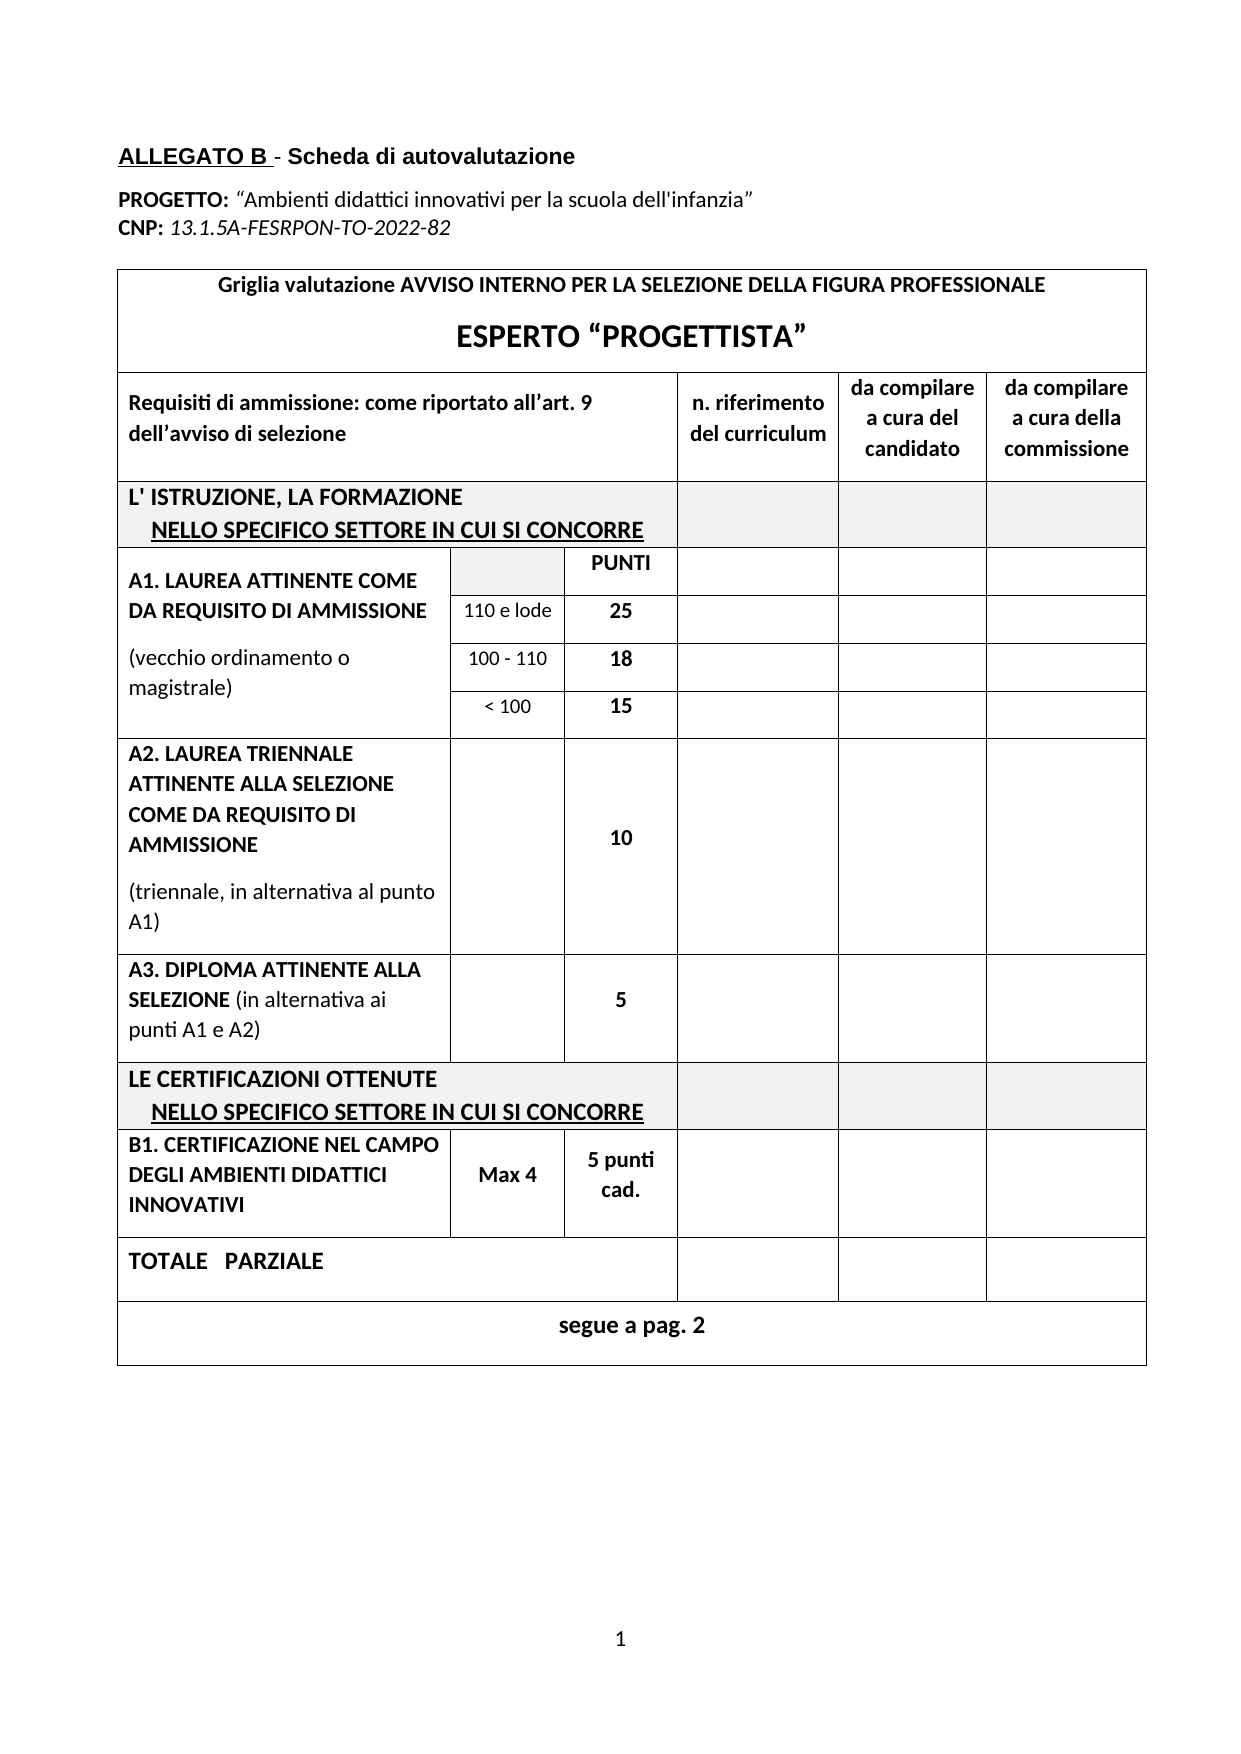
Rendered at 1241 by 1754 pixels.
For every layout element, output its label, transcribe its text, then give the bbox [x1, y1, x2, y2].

table_cell A2. LAUREA TRIENNALE ATTINENTE ALLA SELEZIONE COME DA REQUISITO DI AMMISSIONE (triennale, in alternativa al punto A1) [118, 739, 450, 954]
table_cell [839, 1238, 986, 1301]
table_cell segue a pag. 2 [118, 1302, 1146, 1365]
table_cell < 100 [451, 692, 564, 738]
table_cell [678, 548, 838, 595]
table_cell A1. LAUREA ATTINENTE COME DA REQUISITO DI AMMISSIONE (vecchio ordinamento o magistrale) [118, 548, 450, 738]
table_cell [987, 548, 1146, 595]
table_cell [678, 739, 838, 954]
table_cell [839, 1130, 986, 1237]
table_cell LE CERTIFICAZIONI OTTENUTE NELLO SPECIFICO SETTORE IN CUI SI CONCORRE [118, 1063, 677, 1129]
table_cell B1. CERTIFICAZIONE NEL CAMPO DEGLI AMBIENTI DIDATTICI INNOVATIVI [118, 1130, 450, 1237]
text CNP: 13.1.5A-FESRPON-TO-2022-82 [118, 213, 1122, 241]
table_cell [987, 1238, 1146, 1301]
table_cell [451, 955, 564, 1062]
table_cell n. riferimento del curriculum [678, 373, 838, 481]
table_cell [678, 1063, 838, 1129]
table_cell 18 [565, 644, 677, 691]
text PROGETTO: “Ambienti didattici innovativi per la scuola dell'infanzia” [118, 185, 1122, 213]
table_cell 10 [565, 739, 677, 954]
table_cell da compilare a cura della commissione [987, 373, 1146, 481]
text ALLEGATO B - Scheda di autovalutazione [118, 148, 1124, 168]
table_cell Requisiti di ammissione: come riportato all’art. 9 dell’avviso di selezione [118, 373, 677, 481]
table_cell [678, 1130, 838, 1237]
table_cell PUNTI [565, 548, 677, 595]
table_cell 110 e lode [451, 596, 564, 643]
table_cell [678, 644, 838, 691]
table_cell [839, 739, 986, 954]
table_cell [839, 596, 986, 643]
table_cell 25 [565, 596, 677, 643]
table_cell [678, 482, 838, 547]
table_cell [678, 596, 838, 643]
table_cell [678, 692, 838, 738]
table_cell [451, 548, 564, 595]
table_header Griglia valutazione AVVISO INTERNO PER LA SELEZIONE DELLA FIGURA PROFESSIONALE ESPERTO “PROGETTISTA” [118, 270, 1146, 372]
table_cell Max 4 [451, 1130, 564, 1237]
table_cell [987, 955, 1146, 1062]
table_cell [839, 644, 986, 691]
table_cell [987, 596, 1146, 643]
table_cell [839, 692, 986, 738]
table_cell L' ISTRUZIONE, LA FORMAZIONE NELLO SPECIFICO SETTORE IN CUI SI CONCORRE [118, 482, 677, 547]
table_cell [451, 739, 564, 954]
table_cell [839, 482, 986, 547]
table_cell A3. DIPLOMA ATTINENTE ALLA SELEZIONE (in alternativa ai punti A1 e A2) [118, 955, 450, 1062]
table_cell [839, 955, 986, 1062]
table_cell [987, 644, 1146, 691]
table_cell [839, 548, 986, 595]
table_cell 5 punti cad. [565, 1130, 677, 1237]
table_cell [987, 1063, 1146, 1129]
table_cell [678, 955, 838, 1062]
table_cell TOTALE PARZIALE [118, 1238, 677, 1301]
table_cell 100 - 110 [451, 644, 564, 691]
table_cell [987, 692, 1146, 738]
table_cell [987, 1130, 1146, 1237]
table_cell [987, 739, 1146, 954]
table_cell [678, 1238, 838, 1301]
table_cell [987, 482, 1146, 547]
table_cell da compilare a cura del candidato [839, 373, 986, 481]
table_cell 5 [565, 955, 677, 1062]
table_cell 15 [565, 692, 677, 738]
table_cell [839, 1063, 986, 1129]
